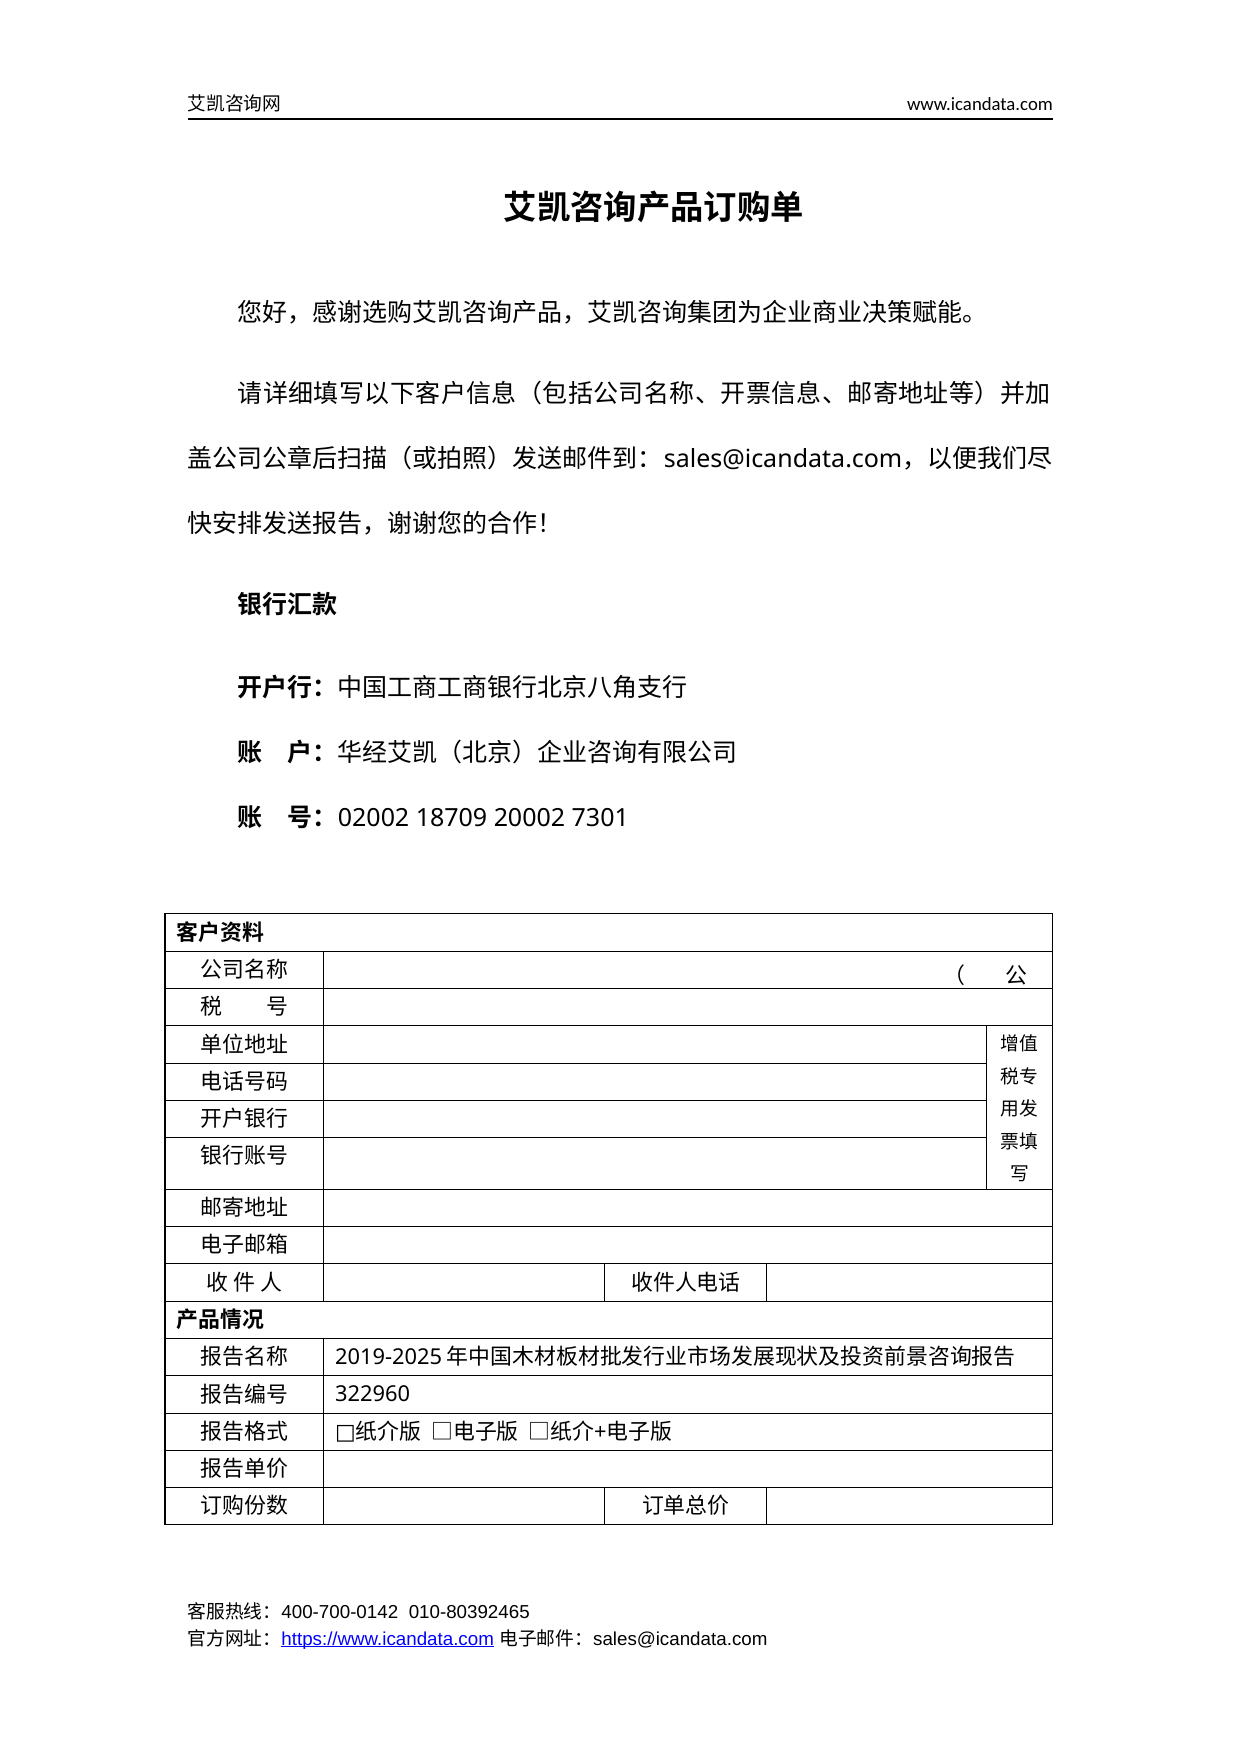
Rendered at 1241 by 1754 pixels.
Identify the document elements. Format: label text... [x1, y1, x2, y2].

table_cell 收件人电话 [605, 1264, 766, 1301]
table_cell 税 号 [166, 989, 323, 1025]
table_cell 开户银行 [166, 1101, 323, 1137]
table_cell [767, 1488, 1052, 1524]
table_cell 单位地址 [166, 1026, 323, 1062]
text 您好，感谢选购艾凯咨询产品，艾凯咨询集团为企业商业决策赋能。 [187, 278, 1053, 343]
table_cell □纸介版 □电子版 □纸介+电子版 [324, 1414, 1052, 1450]
table_cell [324, 1227, 1052, 1263]
table_cell [324, 1488, 604, 1524]
table_cell [324, 952, 1052, 988]
table_cell 电话号码 [166, 1064, 323, 1100]
table_cell [324, 1064, 986, 1100]
table_cell 报告编号 [166, 1376, 323, 1412]
table_cell [324, 1264, 604, 1301]
table_cell 银行账号 [166, 1138, 323, 1189]
table_cell 报告格式 [166, 1414, 323, 1450]
table_cell [767, 1264, 1052, 1301]
table_header 客户资料 [166, 914, 1052, 951]
table_cell 322960 [324, 1376, 1052, 1412]
table_cell 报告单价 [166, 1451, 323, 1487]
table_cell 产品情况 [166, 1302, 1052, 1338]
table_cell [324, 1026, 986, 1062]
table_cell 2019-2025年中国木材板材批发行业市场发展现状及投资前景咨询报告 [324, 1339, 1052, 1375]
table_cell [324, 1451, 1052, 1487]
text 银行汇款 [187, 570, 1053, 635]
table_cell 订单总价 [605, 1488, 766, 1524]
table_cell [324, 1138, 986, 1189]
table_cell 订购份数 [166, 1488, 323, 1524]
table_cell [324, 1101, 986, 1137]
text 艾凯咨询产品订购单 [187, 172, 1053, 237]
text 请详细填写以下客户信息（包括公司名称、开票信息、邮寄地址等）并加盖公司公章后扫描（或拍照）发送邮件到：sales@icandata.com，以便我们尽快安排发送报告，谢谢您的合作！ [187, 359, 1053, 554]
table_cell [324, 1190, 1052, 1226]
text 开户行：中国工商工商银行北京八角支行 [187, 653, 1053, 718]
table_cell [324, 989, 1052, 1025]
table_cell 报告名称 [166, 1339, 323, 1375]
table_cell 增值税专用发票填写 [987, 1026, 1052, 1189]
table_cell 公司名称 [166, 952, 323, 988]
text 账 户：华经艾凯（北京）企业咨询有限公司 [187, 718, 1053, 783]
table_cell 电子邮箱 [166, 1227, 323, 1263]
table_cell 收 件 人 [166, 1264, 323, 1301]
table_cell 邮寄地址 [166, 1190, 323, 1226]
text 账 号：02002 18709 20002 7301 [187, 783, 1053, 848]
